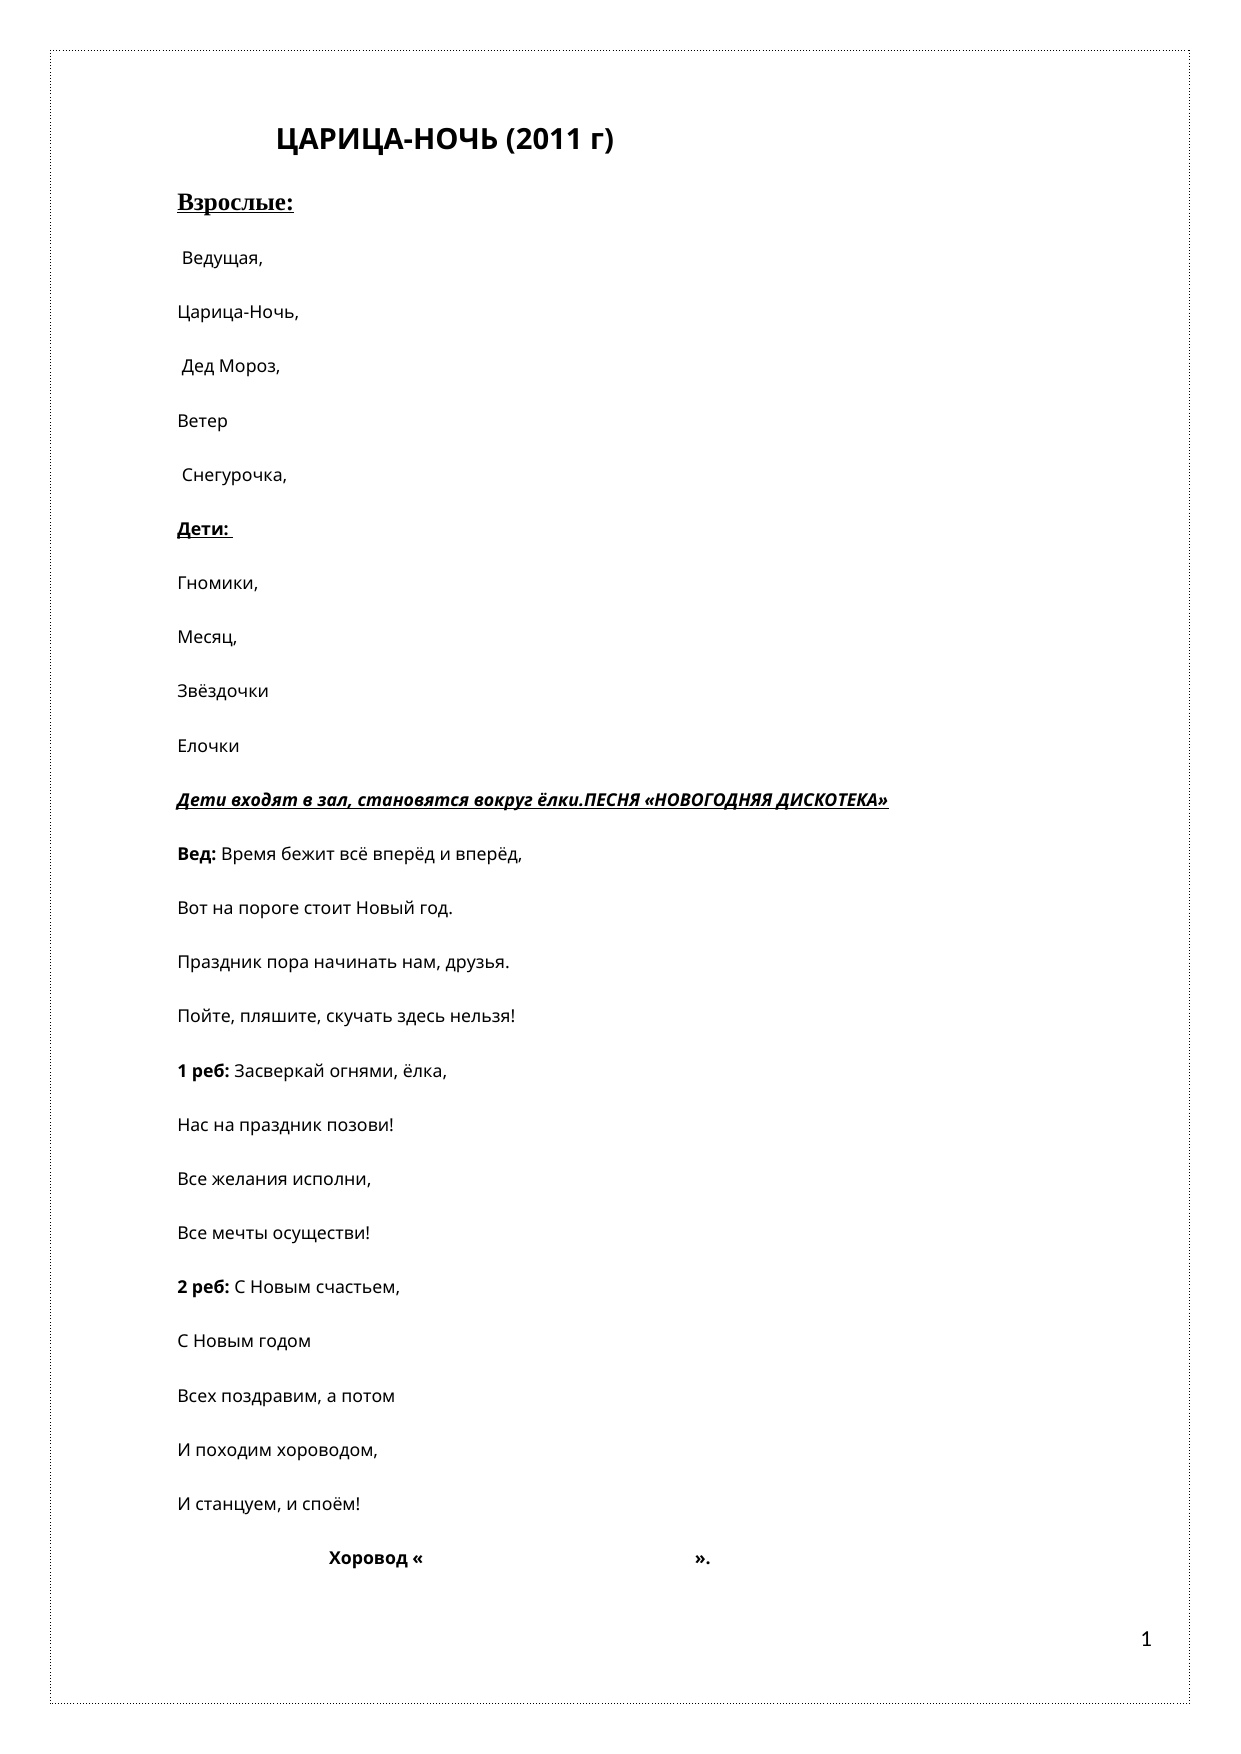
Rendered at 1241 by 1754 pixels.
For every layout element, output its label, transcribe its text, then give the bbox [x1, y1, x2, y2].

text Гномики, [177, 570, 1152, 595]
text Взрослые: [177, 187, 1152, 216]
text Снегурочка, [177, 461, 1152, 486]
text ЦАРИЦА-НОЧЬ (2011 г) [177, 118, 1152, 158]
text И походим хороводом, [177, 1436, 1152, 1461]
text Все желания исполни, [177, 1166, 1152, 1191]
text 1 реб: Засверкай огнями, ёлка, [177, 1057, 1152, 1082]
text Праздник пора начинать нам, друзья. [177, 949, 1152, 974]
text Нас на праздник позови! [177, 1111, 1152, 1136]
text Дед Мороз, [177, 353, 1152, 378]
text Дети входят в зал, становятся вокруг ёлки.ПЕСНЯ «НОВОГОДНЯЯ ДИСКОТЕКА» [177, 786, 1152, 811]
text Вед: Время бежит всё вперёд и вперёд, [177, 841, 1152, 866]
text Всех поздравим, а потом [177, 1382, 1152, 1407]
text И станцуем, и споём! [177, 1491, 1152, 1516]
text Царица-Ночь, [177, 299, 1152, 324]
text Хоровод « ». [177, 1545, 1152, 1570]
text Вот на пороге стоит Новый год. [177, 895, 1152, 920]
text Все мечты осуществи! [177, 1220, 1152, 1245]
text Ведущая, [177, 245, 1152, 270]
text Звёздочки [177, 678, 1152, 703]
text Елочки [177, 732, 1152, 757]
text Ветер [177, 407, 1152, 432]
text С Новым годом [177, 1328, 1152, 1353]
text Дети: [177, 516, 1152, 541]
text Пойте, пляшите, скучать здесь нельзя! [177, 1003, 1152, 1028]
text 2 реб: С Новым счастьем, [177, 1274, 1152, 1299]
text Месяц, [177, 624, 1152, 649]
